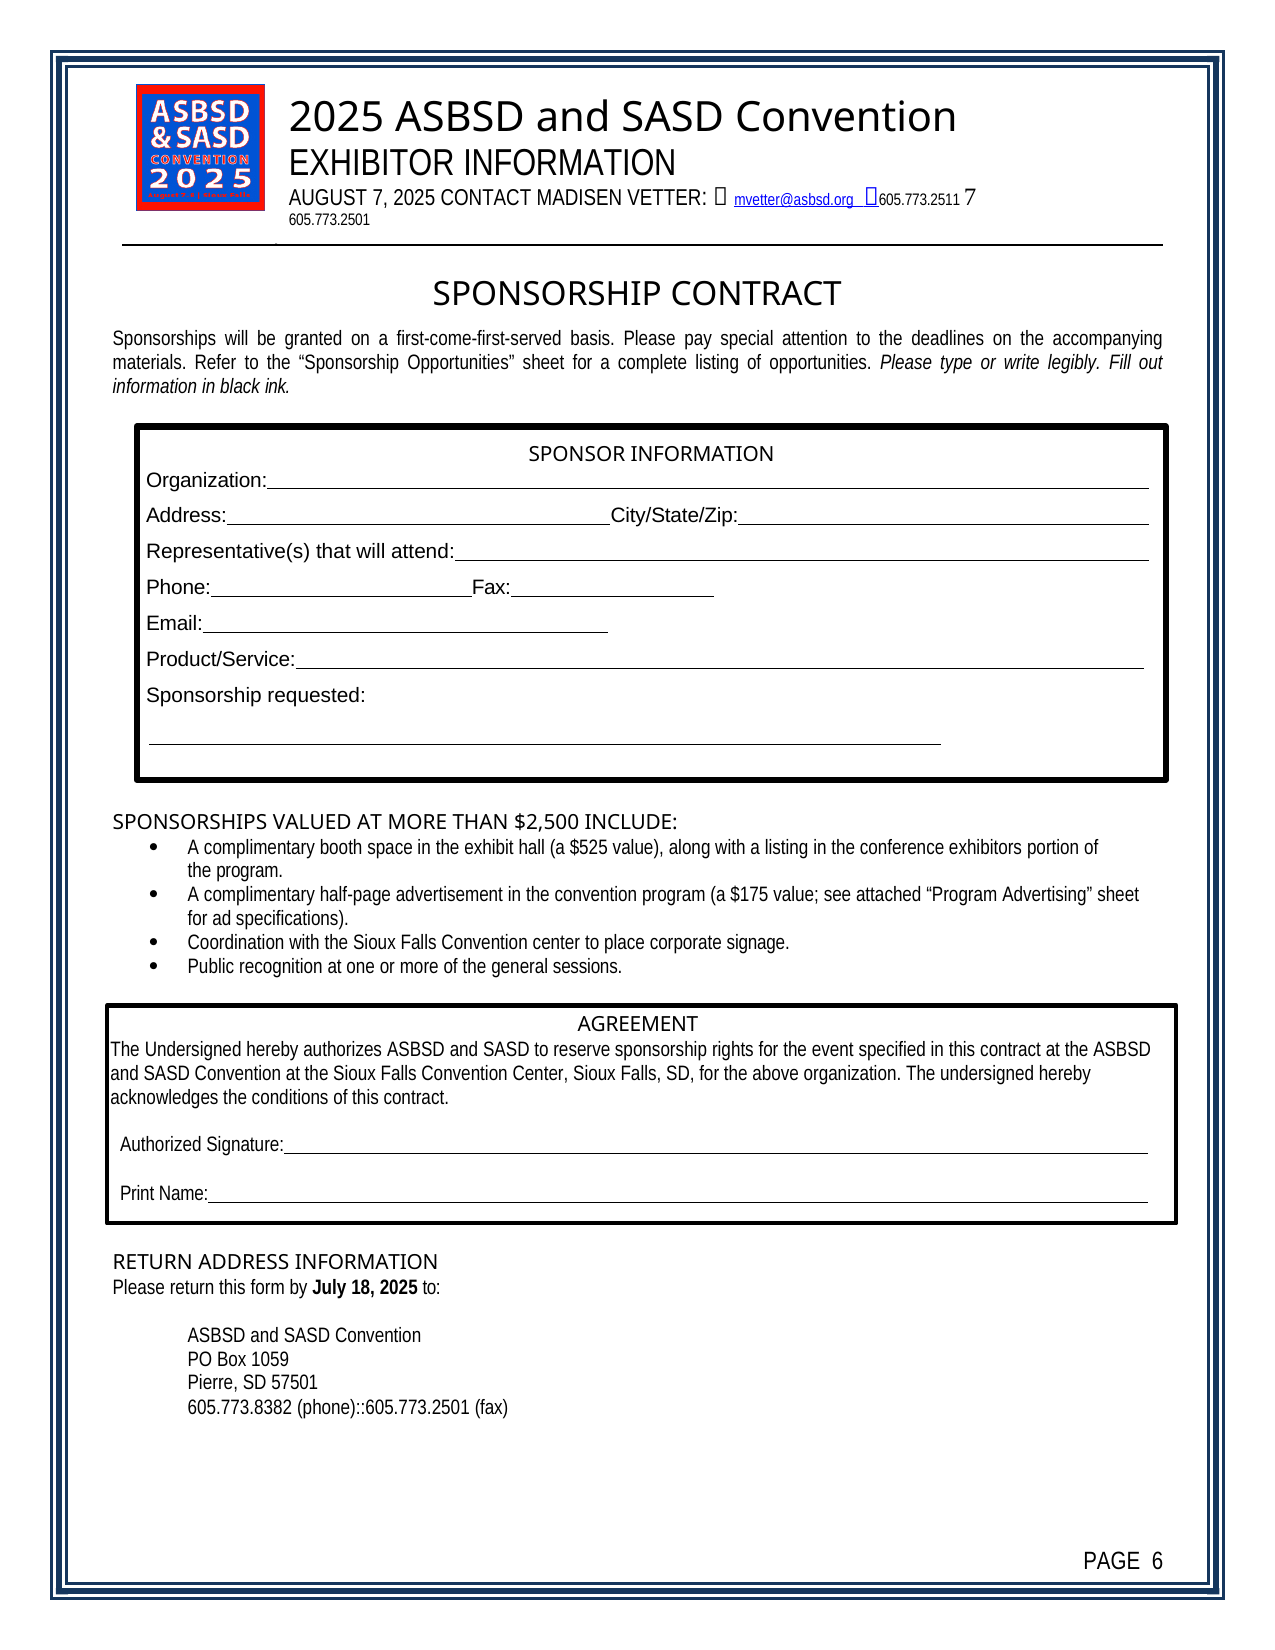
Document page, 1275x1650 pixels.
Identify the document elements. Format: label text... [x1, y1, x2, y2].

text Please return this form by July 18, 2025 to: [112, 1276, 1189, 1299]
list A complimentary booth space in the exhibit hall (a $525 value), along with a listing in the conference exhibitors portion of the program. [150, 835, 1126, 882]
text Sponsorships will be granted on a first-come-first-served basis. Please pay special attention to the deadlines on the accompanying materials. Refer to the “Sponsorship Opportunities” sheet for a complete listing of opportunities. Please type or write legibly. Fill out information in black ink. [112, 326, 1163, 398]
text Pierre, SD 57501 [187, 1371, 1189, 1394]
list Public recognition at one or more of the general sessions. [150, 954, 1189, 978]
subtitle SPONSORSHIPS VALUED AT MORE THAN $2,500 INCLUDE: [112, 444, 1189, 835]
subtitle RETURN ADDRESS INFORMATION [112, 1022, 1189, 1276]
list Coordination with the Sioux Falls Convention center to place corporate signage. [150, 929, 1189, 954]
text ASBSD and SASD Convention PO Box 1059 [187, 1323, 440, 1371]
list A complimentary half-page advertisement in the convention program (a $175 value; see attached “Program Advertising” sheet for ad specifications). [150, 882, 1157, 929]
text 605.773.8382 (phone)::605.773.2501 (fax) [187, 1395, 1189, 1419]
picture [136, 84, 265, 211]
subtitle SPONSORSHIP CONTRACT [103, 270, 1171, 315]
